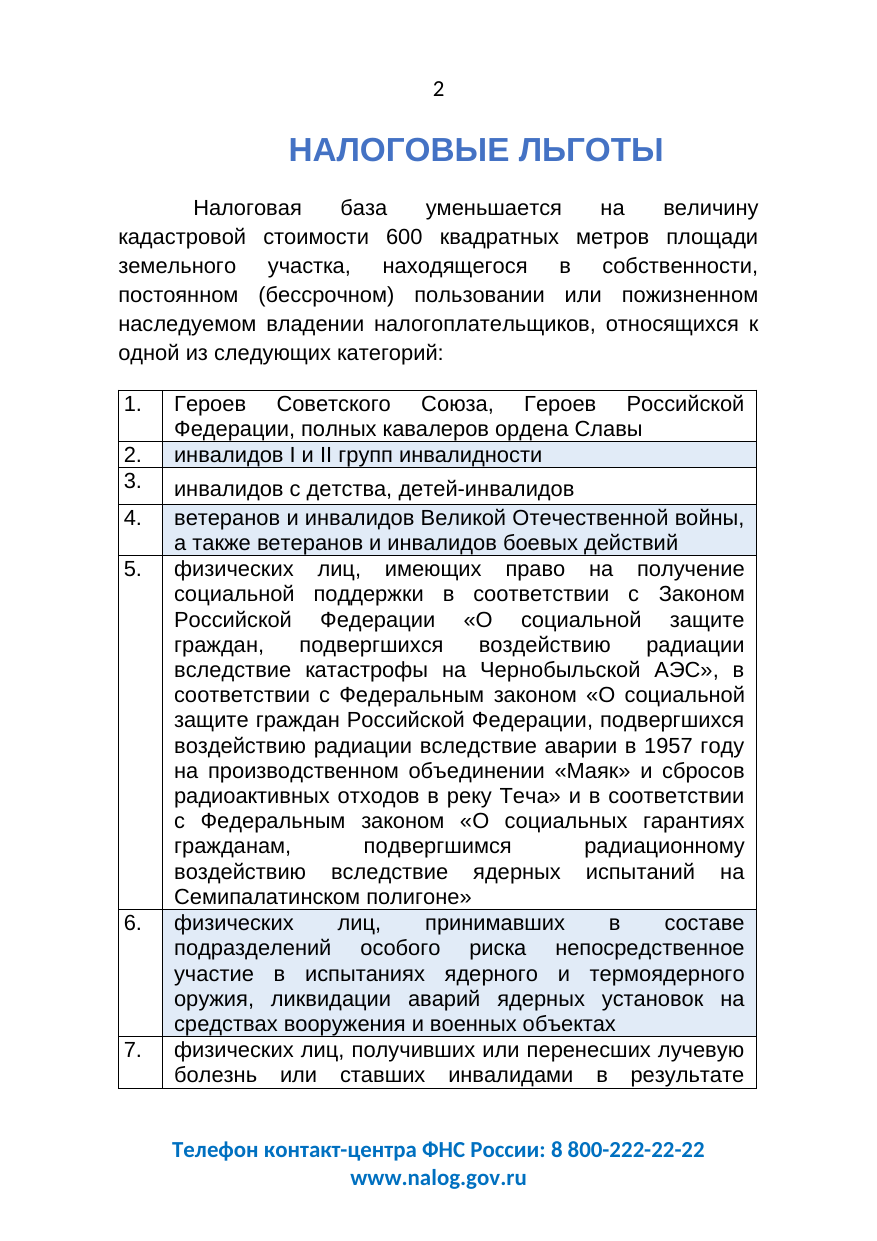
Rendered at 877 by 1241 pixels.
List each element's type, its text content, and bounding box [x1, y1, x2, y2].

table_cell [119, 556, 162, 909]
table_cell инвалидов с детства, детей-инвалидов [163, 468, 756, 504]
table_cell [163, 1037, 756, 1088]
table_header Героев Советского Союза, Героев Российской Федерации, полных кавалеров ордена Славы [163, 391, 756, 441]
table_cell [119, 468, 162, 504]
table_cell [119, 1037, 162, 1088]
table_cell физических лиц, имеющих право на получение социальной поддержки в соответствии с Законом Российской Федерации «О социальной защите граждан, подвергшихся воздействию радиации вследствие катастрофы на Чернобыльской АЭС», в соответствии с Федеральным законом «О социальной защите граждан Российской Федерации, подвергшихся воздействию радиации вследствие аварии в 1957 году на производственном объединении «Маяк» и сбросов радиоактивных отходов в реку Теча» и в соответствии с Федеральным законом «О социальных гарантиях гражданам, подвергшимся радиационному воздействию вследствие ядерных испытаний на Семипалатинском полигоне» [163, 556, 756, 909]
table_cell ветеранов и инвалидов Великой Отечественной войны, а также ветеранов и инвалидов боевых действий [163, 505, 756, 555]
table_cell [119, 505, 162, 555]
table_header [119, 391, 162, 441]
table_cell [119, 442, 162, 467]
text Налоговая база уменьшается на величину кадастровой стоимости 600 квадратных метров площади земельного участка, находящегося в собственности, постоянном (бессрочном) пользовании или пожизненном наследуемом владении налогоплательщиков, относящихся к одной из следующих категорий: [118, 195, 759, 365]
table_cell [119, 910, 162, 1036]
text НАЛОГОВЫЕ ЛЬГОТЫ [118, 130, 759, 168]
table_cell инвалидов I и II групп инвалидности [163, 442, 756, 467]
table_cell физических лиц, принимавших в составе подразделений особого риска непосредственное участие в испытаниях ядерного и термоядерного оружия, ликвидации аварий ядерных установок на средствах вооружения и военных объектах [163, 910, 756, 1036]
